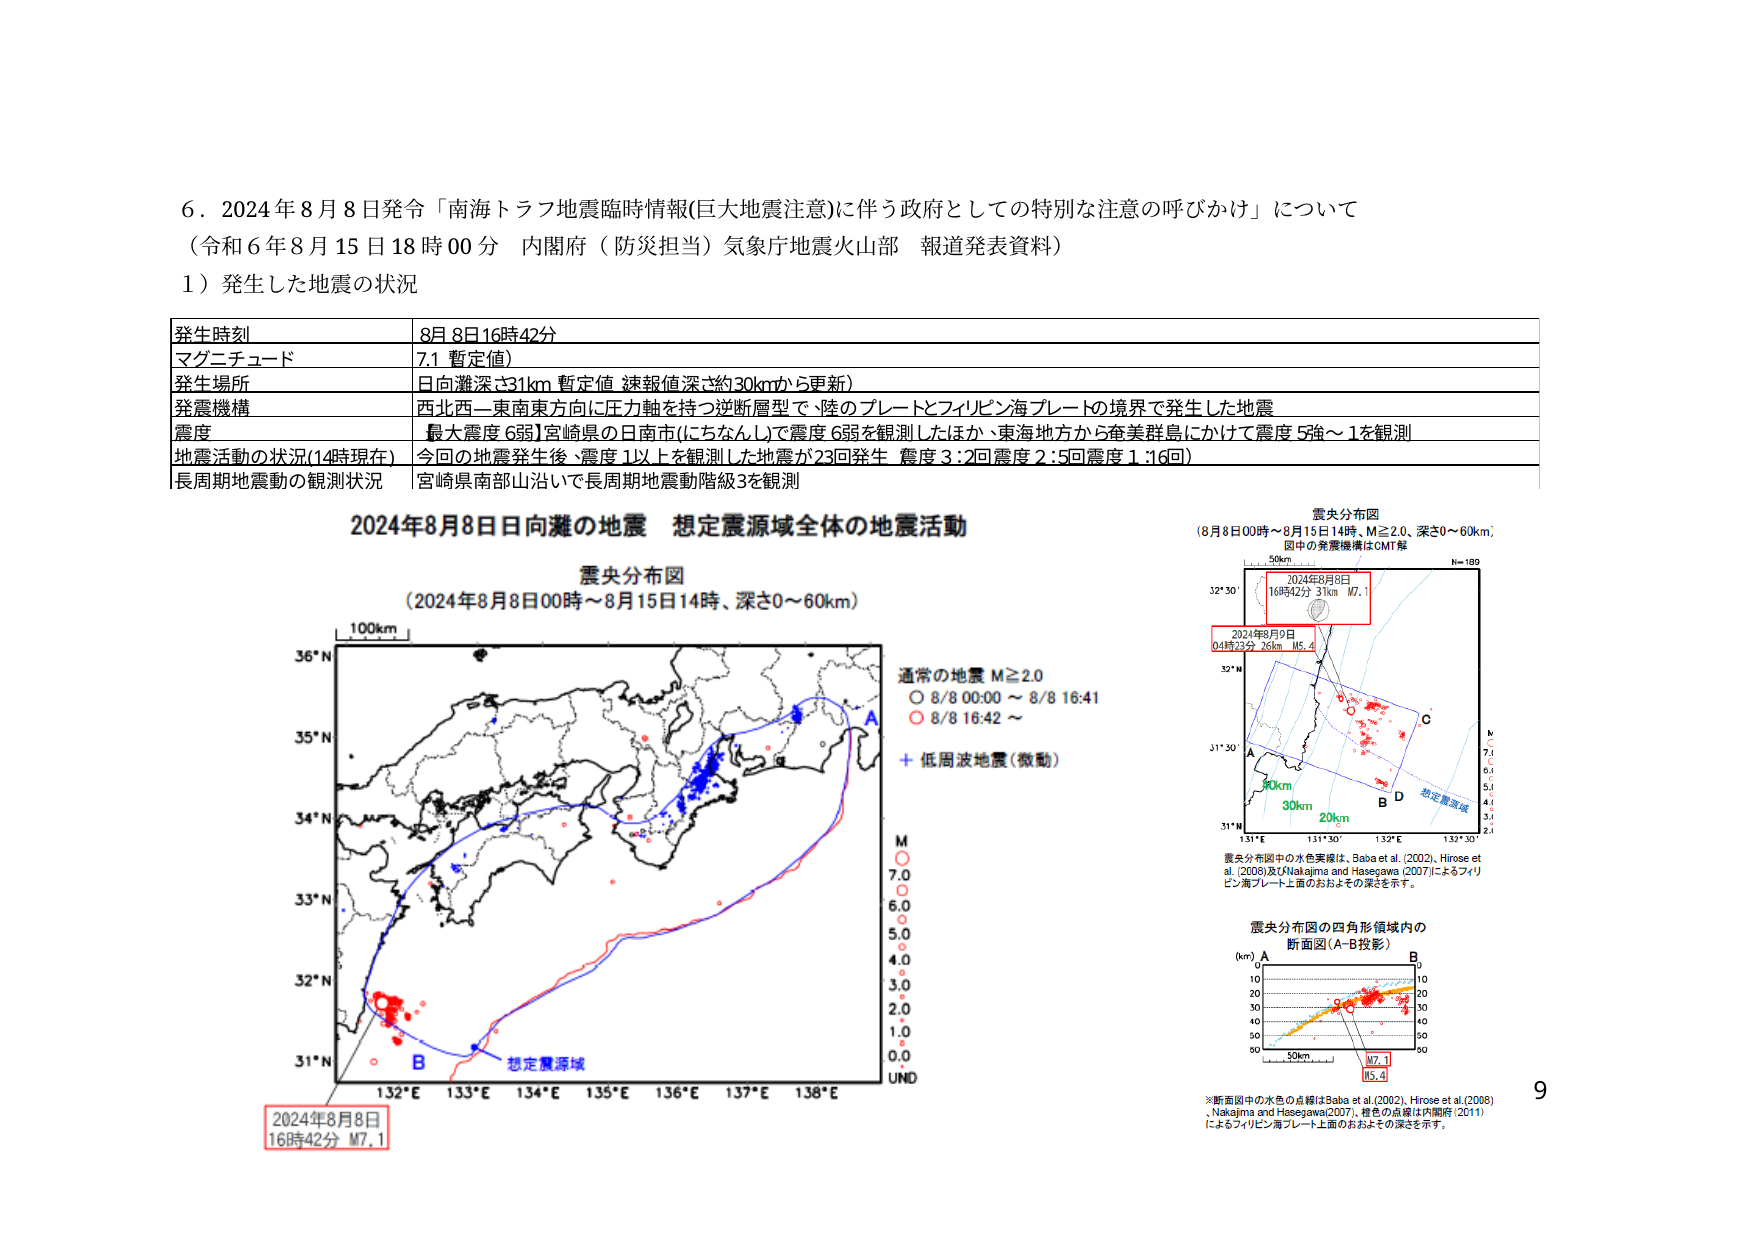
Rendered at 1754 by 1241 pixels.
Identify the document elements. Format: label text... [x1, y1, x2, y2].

picture [1187, 502, 1493, 1132]
text （令和６年８月15 日18 時00 分 内閣府（ 防災担当）気象庁地震火山部 報道発表資料） [177, 226, 1547, 264]
text ６．2024年8月8日発令「南海トラフ地震臨時情報(巨大地震注意)に伴う政府としての特別な注意の呼びかけ」について [177, 189, 1547, 226]
text １）発生した地震の状況 [177, 264, 1547, 301]
picture [209, 502, 1113, 1170]
